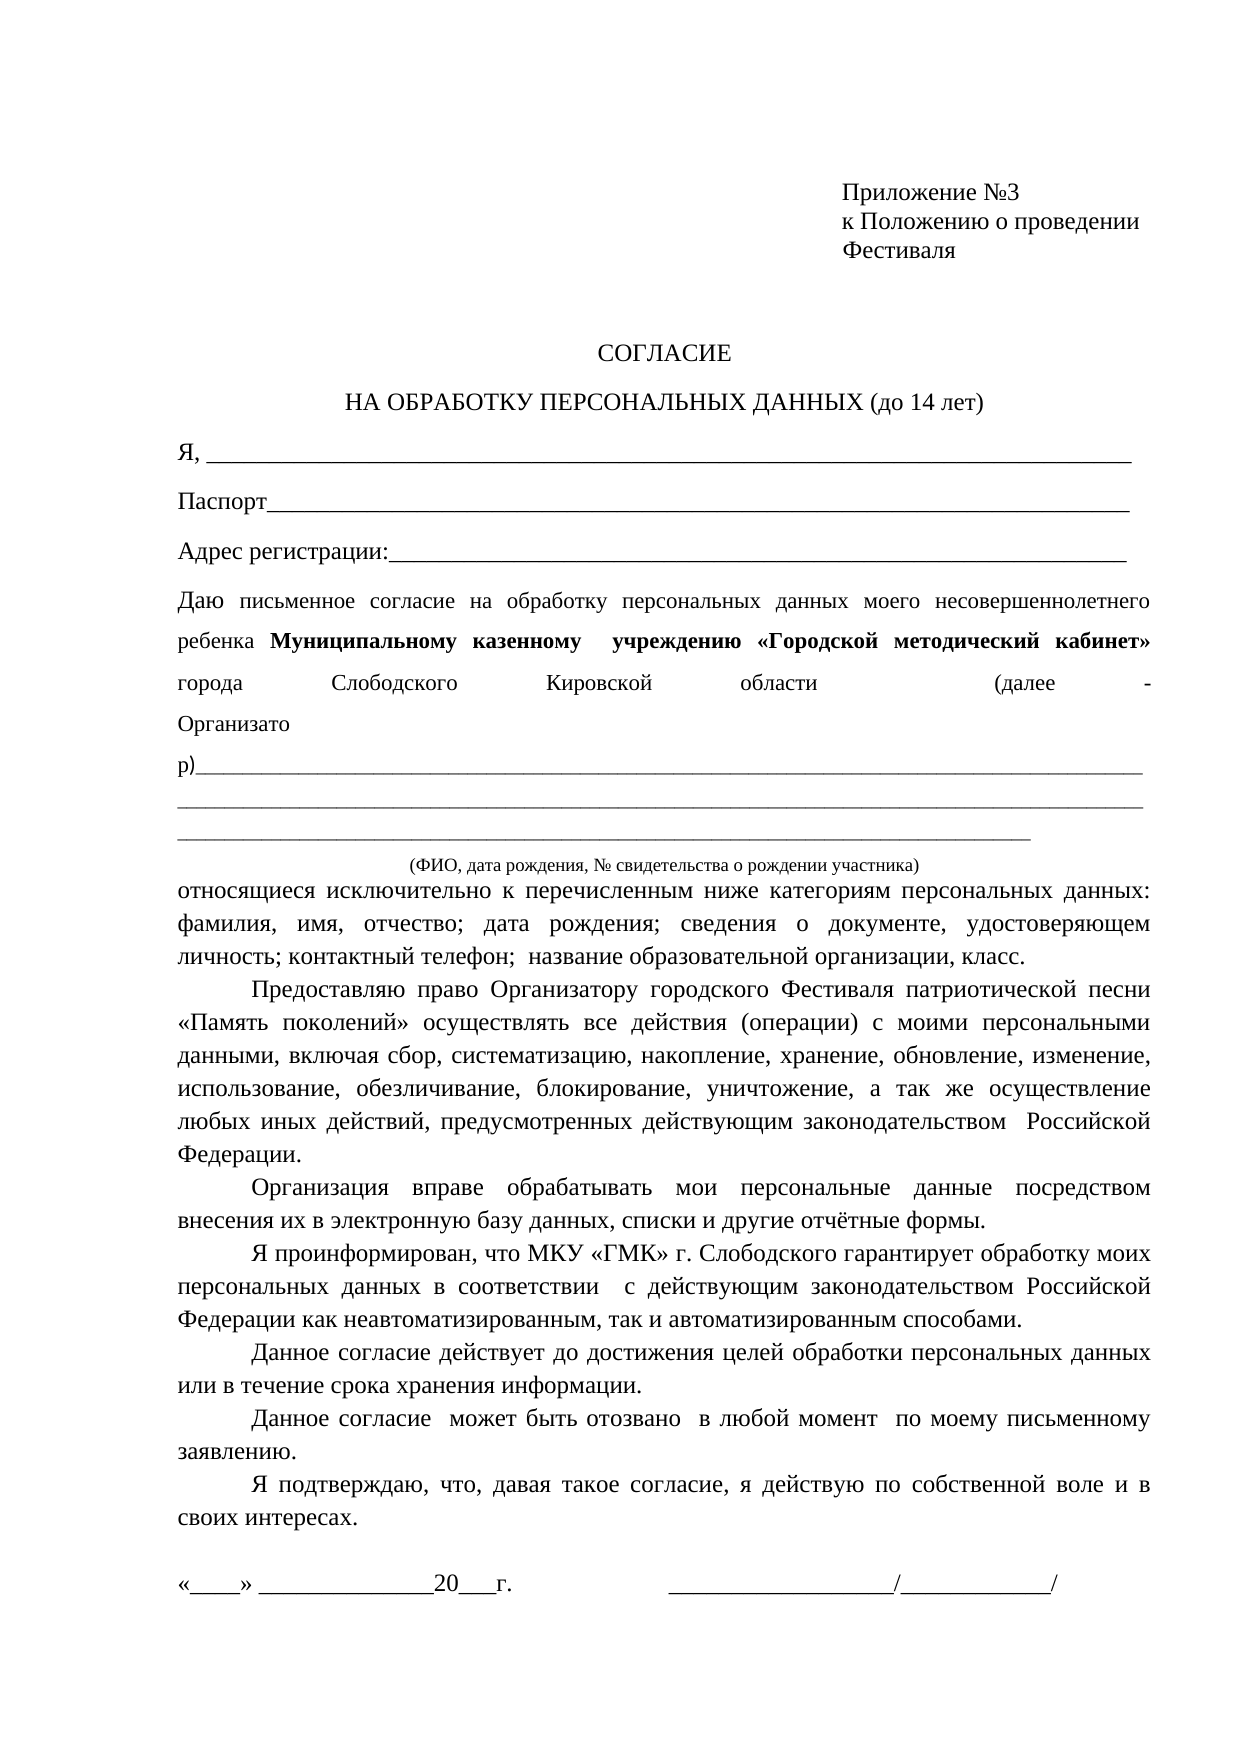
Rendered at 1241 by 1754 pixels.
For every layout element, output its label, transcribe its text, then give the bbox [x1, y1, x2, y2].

text Приложение №3 [768, 177, 1152, 206]
text «____» ______________20___г. __________________/____________/ [177, 1568, 1152, 1597]
text Данное согласие действует до достижения целей обработки персональных данных или в течение срока хранения информации. [177, 1337, 1152, 1399]
text Я, __________________________________________________________________________ [177, 437, 1152, 466]
text Фестиваля [177, 235, 1152, 264]
text Я подтверждаю, что, давая такое согласие, я действую по собственной воле и в своих интересах. [177, 1469, 1152, 1531]
text Данное согласие может быть отозвано в любой момент по моему письменному заявлению. [177, 1403, 1152, 1465]
text Даю письменное согласие на обработку персональных данных моего несовершеннолетнего ребенка Муниципальному казенному учреждению «Городской методический кабинет» города Слободского Кировской области (далее - Организатор)_______________________________________________________________________________________________________________________________________________________________________________________________________________________________________________________________________________________________________ [177, 586, 1152, 843]
text к Положению о проведении [768, 206, 1152, 235]
text относящиеся исключительно к перечисленным ниже категориям персональных данных: фамилия, имя, отчество; дата рождения; сведения о документе, удостоверяющем личность; контактный телефон; название образовательной организации, класс. [177, 875, 1152, 970]
text НА ОБРАБОТКУ ПЕРСОНАЛЬНЫХ ДАННЫХ (до 14 лет) [177, 387, 1152, 416]
text Адрес регистрации:___________________________________________________________ [177, 536, 1152, 565]
text Паспорт_____________________________________________________________________ [177, 486, 1152, 515]
text Предоставляю право Организатору городского Фестиваля патриотической песни «Память поколений» осуществлять все действия (операции) с моими персональными данными, включая сбор, систематизацию, накопление, хранение, обновление, изменение, использование, обезличивание, блокирование, уничтожение, а так же осуществление любых иных действий, предусмотренных действующим законодательством Российской Федерации. [177, 974, 1152, 1168]
text СОГЛАСИЕ [177, 338, 1152, 366]
text Организация вправе обрабатывать мои персональные данные посредством внесения их в электронную базу данных, списки и другие отчётные формы. [177, 1172, 1152, 1234]
text (ФИО, дата рождения, № свидетельства о рождении участника) [177, 853, 1152, 875]
text Я проинформирован, что МКУ «ГМК» г. Слободского гарантирует обработку моих персональных данных в соответствии с действующим законодательством Российской Федерации как неавтоматизированным, так и автоматизированным способами. [177, 1238, 1152, 1333]
